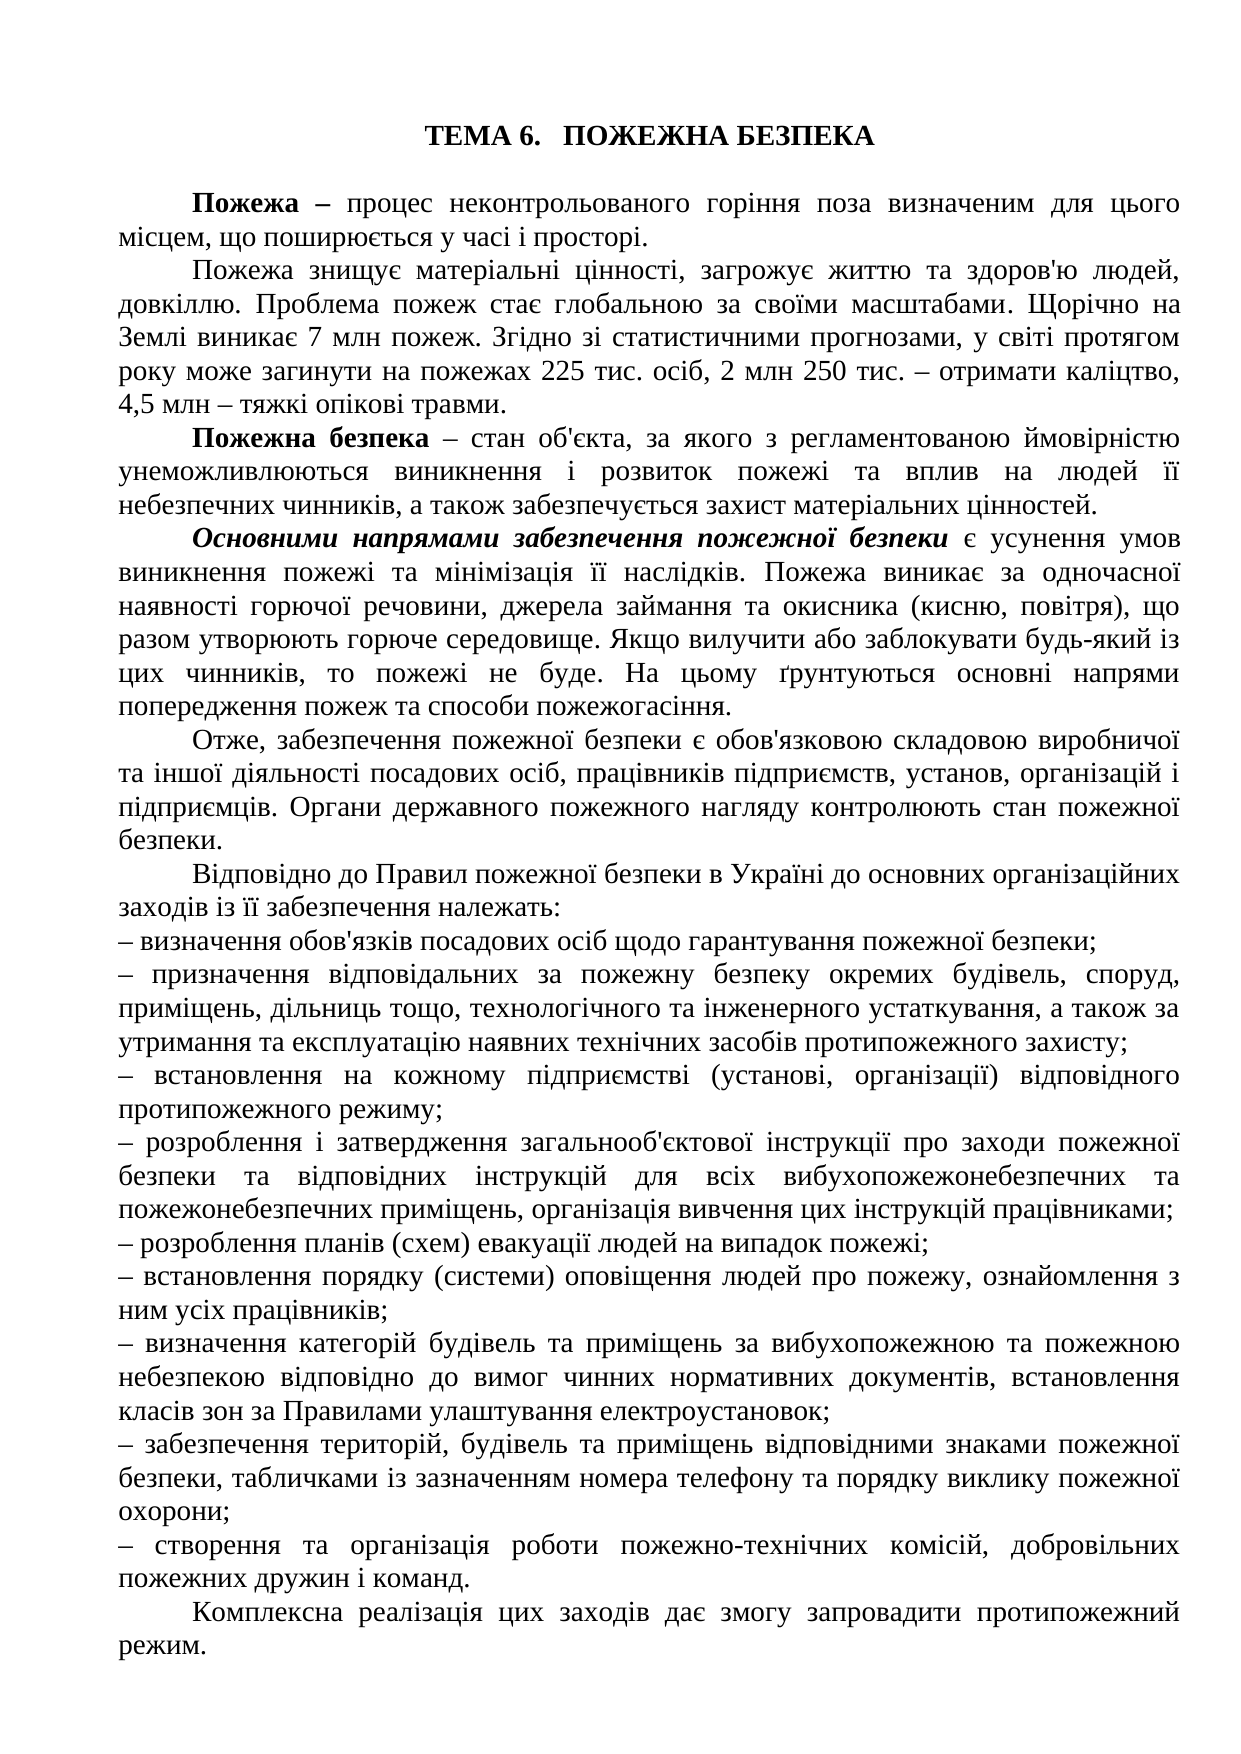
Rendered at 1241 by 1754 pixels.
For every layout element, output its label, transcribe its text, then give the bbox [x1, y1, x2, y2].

text – визначення категорій будівель та приміщень за вибухопожежною та пожежною небезпекою відповідно до вимог чинних нормативних документів, встановлення класів зон за Правилами улаштування електроустановок; [118, 1326, 1181, 1426]
text Відповідно до Правил пожежної безпеки в Україні до основних організаційних заходів із її забезпечення належать: [118, 856, 1181, 923]
text Отже, забезпечення пожежної безпеки є обов'язковою складовою виробничої та іншої діяльності посадових осіб, працівників підприємств, установ, організацій і підприємців. Органи державного пожежного нагляду контролюють стан пожежної безпеки. [118, 722, 1181, 856]
text ТЕМА 6. ПОЖЕЖНА БЕЗПЕКА [118, 118, 1181, 152]
text – встановлення на кожному підприємстві (установі, організації) відповідного протипожежного режиму; [118, 1057, 1181, 1124]
text – визначення обов'язків посадових осіб щодо гарантування пожежної безпеки; [118, 923, 1181, 957]
text – створення та організація роботи пожежно-технічних комісій, добровільних пожежних дружин і команд. [118, 1527, 1181, 1594]
text – призначення відповідальних за пожежну безпеку окремих будівель, споруд, приміщень, дільниць тощо, технологічного та інженерного устаткування, а також за утримання та експлуатацію наявних технічних засобів протипожежного захисту; [118, 957, 1181, 1057]
text – забезпечення територій, будівель та приміщень відповідними знаками пожежної безпеки, табличками із зазначенням номера телефону та порядку виклику пожежної охорони; [118, 1426, 1181, 1527]
text – розроблення планів (схем) евакуації людей на випадок пожежі; [118, 1225, 1181, 1258]
text Пожежа – процес неконтрольованого горіння поза визначеним для цього місцем, що поширюється у часі і просторі. [118, 185, 1181, 252]
text Комплексна реалізація цих заходів дає змогу запровадити протипожежний режим. [118, 1594, 1181, 1661]
text – встановлення порядку (системи) оповіщення людей про пожежу, ознайомлення з ним усіх працівників; [118, 1258, 1181, 1326]
text Основними напрямами забезпечення пожежної безпеки є усунення умов виникнення пожежі та мінімізація її наслідків. Пожежа виникає за одночасної наявності горючої речовини, джерела займання та окисника (кисню, повітря), що разом утворюють горюче середовище. Якщо вилучити або заблокувати будь-який із цих чинників, то пожежі не буде. На цьому ґрунтуються основні напрями попередження пожеж та способи пожежогасіння. [118, 521, 1181, 722]
text Пожежна безпека – стан об'єкта, за якого з регламентованою ймовірністю унеможливлюються виникнення і розвиток пожежі та вплив на людей її небезпечних чинників, а також забезпечується захист матеріальних цінностей. [118, 420, 1181, 521]
text – розроблення і затвердження загальнооб'єктової інструкції про заходи пожежної безпеки та відповідних інструкцій для всіх вибухопожежонебезпечних та пожежонебезпечних приміщень, організація вивчення цих інструкцій працівниками; [118, 1124, 1181, 1225]
text Пожежа знищує матеріальні цінності, загрожує життю та здоров'ю людей, довкіллю. Проблема пожеж стає глобальною за своїми масштабами. Щорічно на Землі виникає 7 млн пожеж. Згідно зі статистичними прогнозами, у світі протягом року може загинути на пожежах 225 тис. осіб, 2 млн 250 тис. – отримати каліцтво, 4,5 млн – тяжкі опікові травми. [118, 252, 1181, 420]
